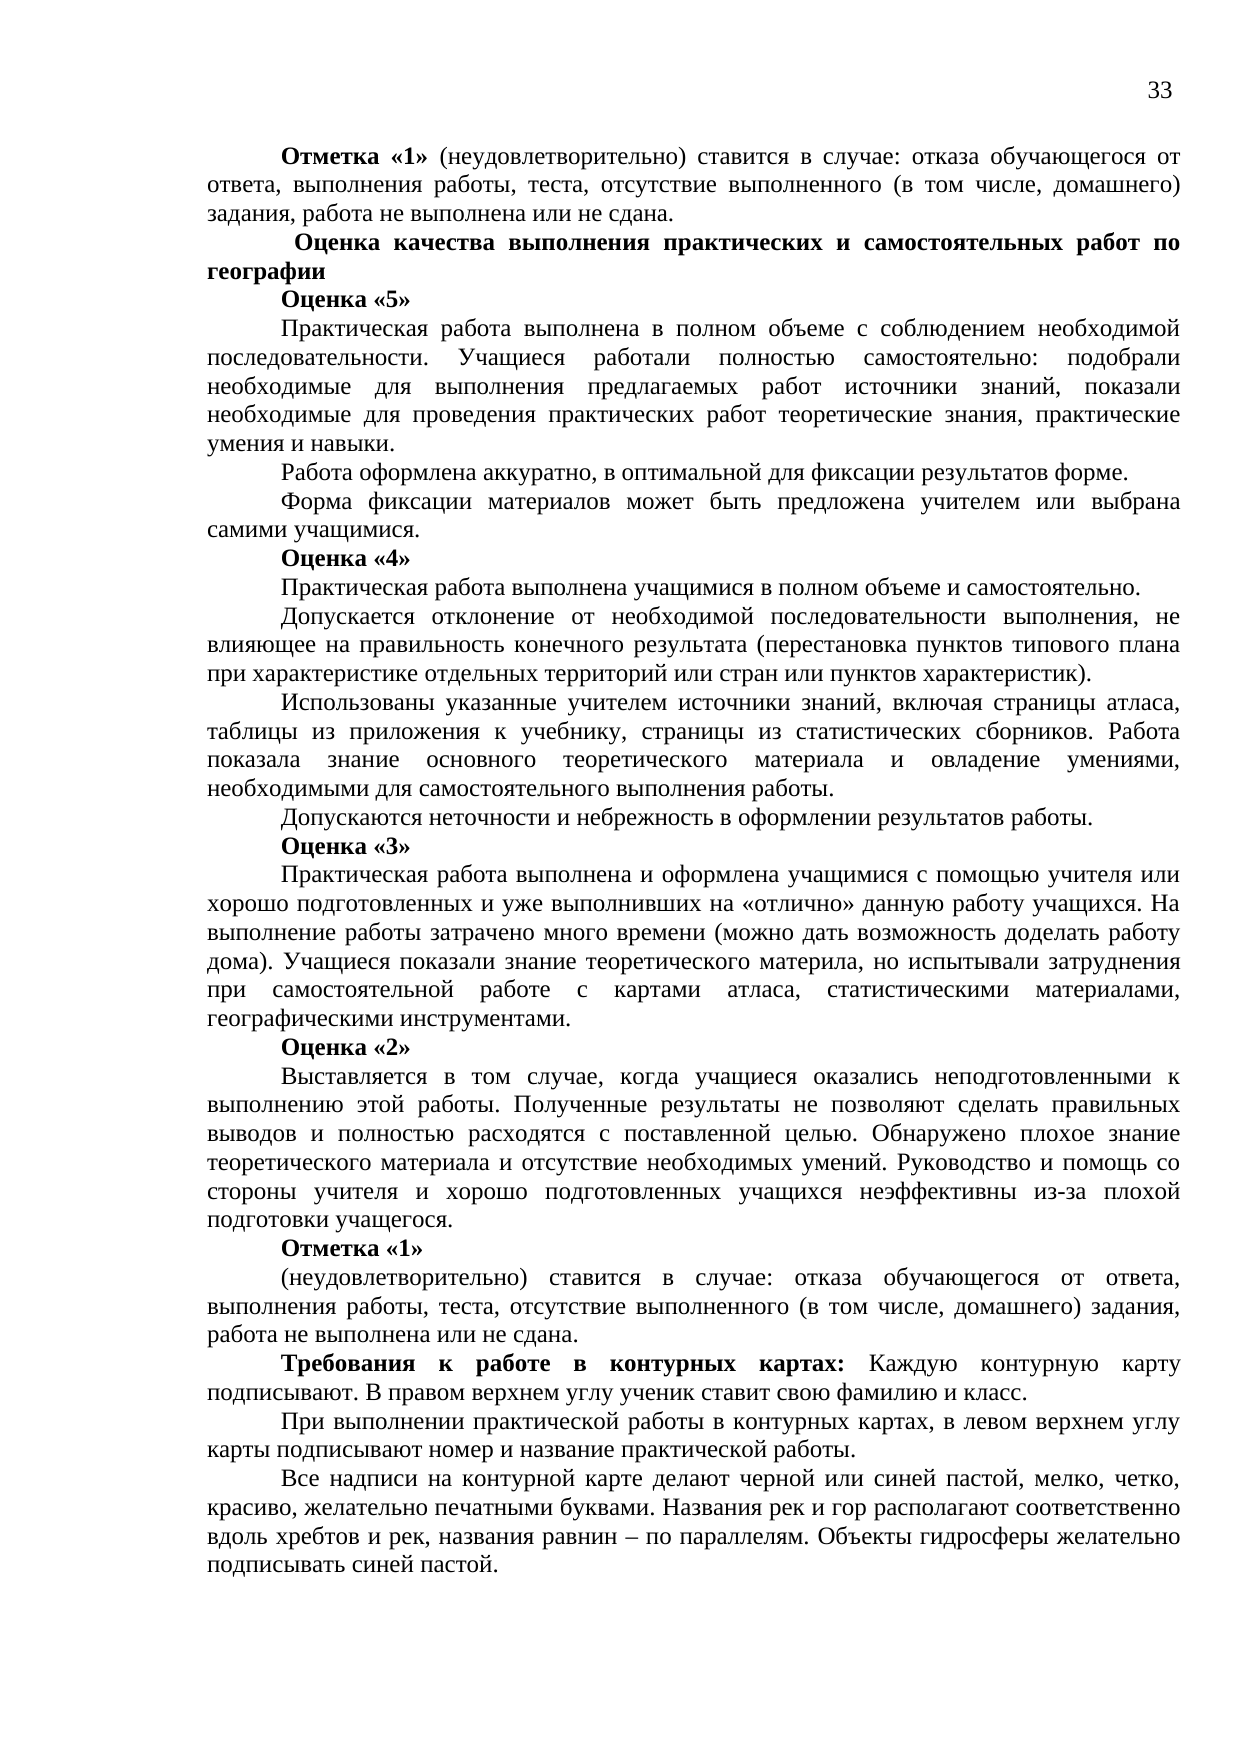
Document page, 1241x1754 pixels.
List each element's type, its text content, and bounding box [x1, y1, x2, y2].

text Отметка «1» [207, 1233, 1181, 1262]
text (неудовлетворительно) ставится в случае: отказа обучающегося от ответа, выполнения работы, теста, отсутствие выполненного (в том числе, домашнего) задания, работа не выполнена или не сдана. [207, 1262, 1181, 1348]
text Отметка «1» (неудовлетворительно) ставится в случае: отказа обучающегося от ответа, выполнения работы, теста, отсутствие выполненного (в том числе, домашнего) задания, работа не выполнена или не сдана. [207, 141, 1181, 227]
text Допускаются неточности и небрежность в оформлении результатов работы. [207, 802, 1181, 831]
text Оценка качества выполнения практических и самостоятельных работ по географии [207, 227, 1181, 284]
text Требования к работе в контурных картах: Каждую контурную карту подписывают. В правом верхнем углу ученик ставит свою фамилию и класс. [207, 1348, 1181, 1406]
text Допускается отклонение от необходимой последовательности выполнения, не влияющее на правильность конечного результата (перестановка пунктов типового плана при характеристике отдельных территорий или стран или пунктов характеристик). [207, 601, 1181, 687]
text Практическая работа выполнена в полном объеме с соблюдением необходимой последовательности. Учащиеся работали полностью самостоятельно: подобрали необходимые для выполнения предлагаемых работ источники знаний, показали необходимые для проведения практических работ теоретические знания, практические умения и навыки. [207, 313, 1181, 457]
text Выставляется в том случае, когда учащиеся оказались неподготовленными к выполнению этой работы. Полученные результаты не позволяют сделать правильных выводов и полностью расходятся с поставленной целью. Обнаружено плохое знание теоретического материала и отсутствие необходимых умений. Руководство и помощь со стороны учителя и хорошо подготовленных учащихся неэффективны из-за плохой подготовки учащегося. [207, 1061, 1181, 1233]
text Оценка «5» [207, 284, 1181, 313]
text Практическая работа выполнена и оформлена учащимися с помощью учителя или хорошо подготовленных и уже выполнивших на «отлично» данную работу учащихся. На выполнение работы затрачено много времени (можно дать возможность доделать работу дома). Учащиеся показали знание теоретического материла, но испытывали затруднения при самостоятельной работе с картами атласа, статистическими материалами, географическими инструментами. [207, 859, 1181, 1032]
text Оценка «2» [207, 1032, 1181, 1061]
text Практическая работа выполнена учащимися в полном объеме и самостоятельно. [207, 572, 1181, 601]
text При выполнении практической работы в контурных картах, в левом верхнем углу карты подписывают номер и название практической работы. [207, 1406, 1181, 1463]
text Форма фиксации материалов может быть предложена учителем или выбрана самими учащимися. [207, 486, 1181, 543]
text Все надписи на контурной карте делают черной или синей пастой, мелко, четко, красиво, желательно печатными буквами. Названия рек и гор располагают соответственно вдоль хребтов и рек, названия равнин – по параллелям. Объекты гидросферы желательно подписывать синей пастой. [207, 1463, 1181, 1578]
text Работа оформлена аккуратно, в оптимальной для фиксации результатов форме. [207, 457, 1181, 486]
text Оценка «3» [207, 831, 1181, 859]
text Оценка «4» [207, 543, 1181, 572]
text Использованы указанные учителем источники знаний, включая страницы атласа, таблицы из приложения к учебнику, страницы из статистических сборников. Работа показала знание основного теоретического материала и овладение умениями, необходимыми для самостоятельного выполнения работы. [207, 687, 1181, 802]
